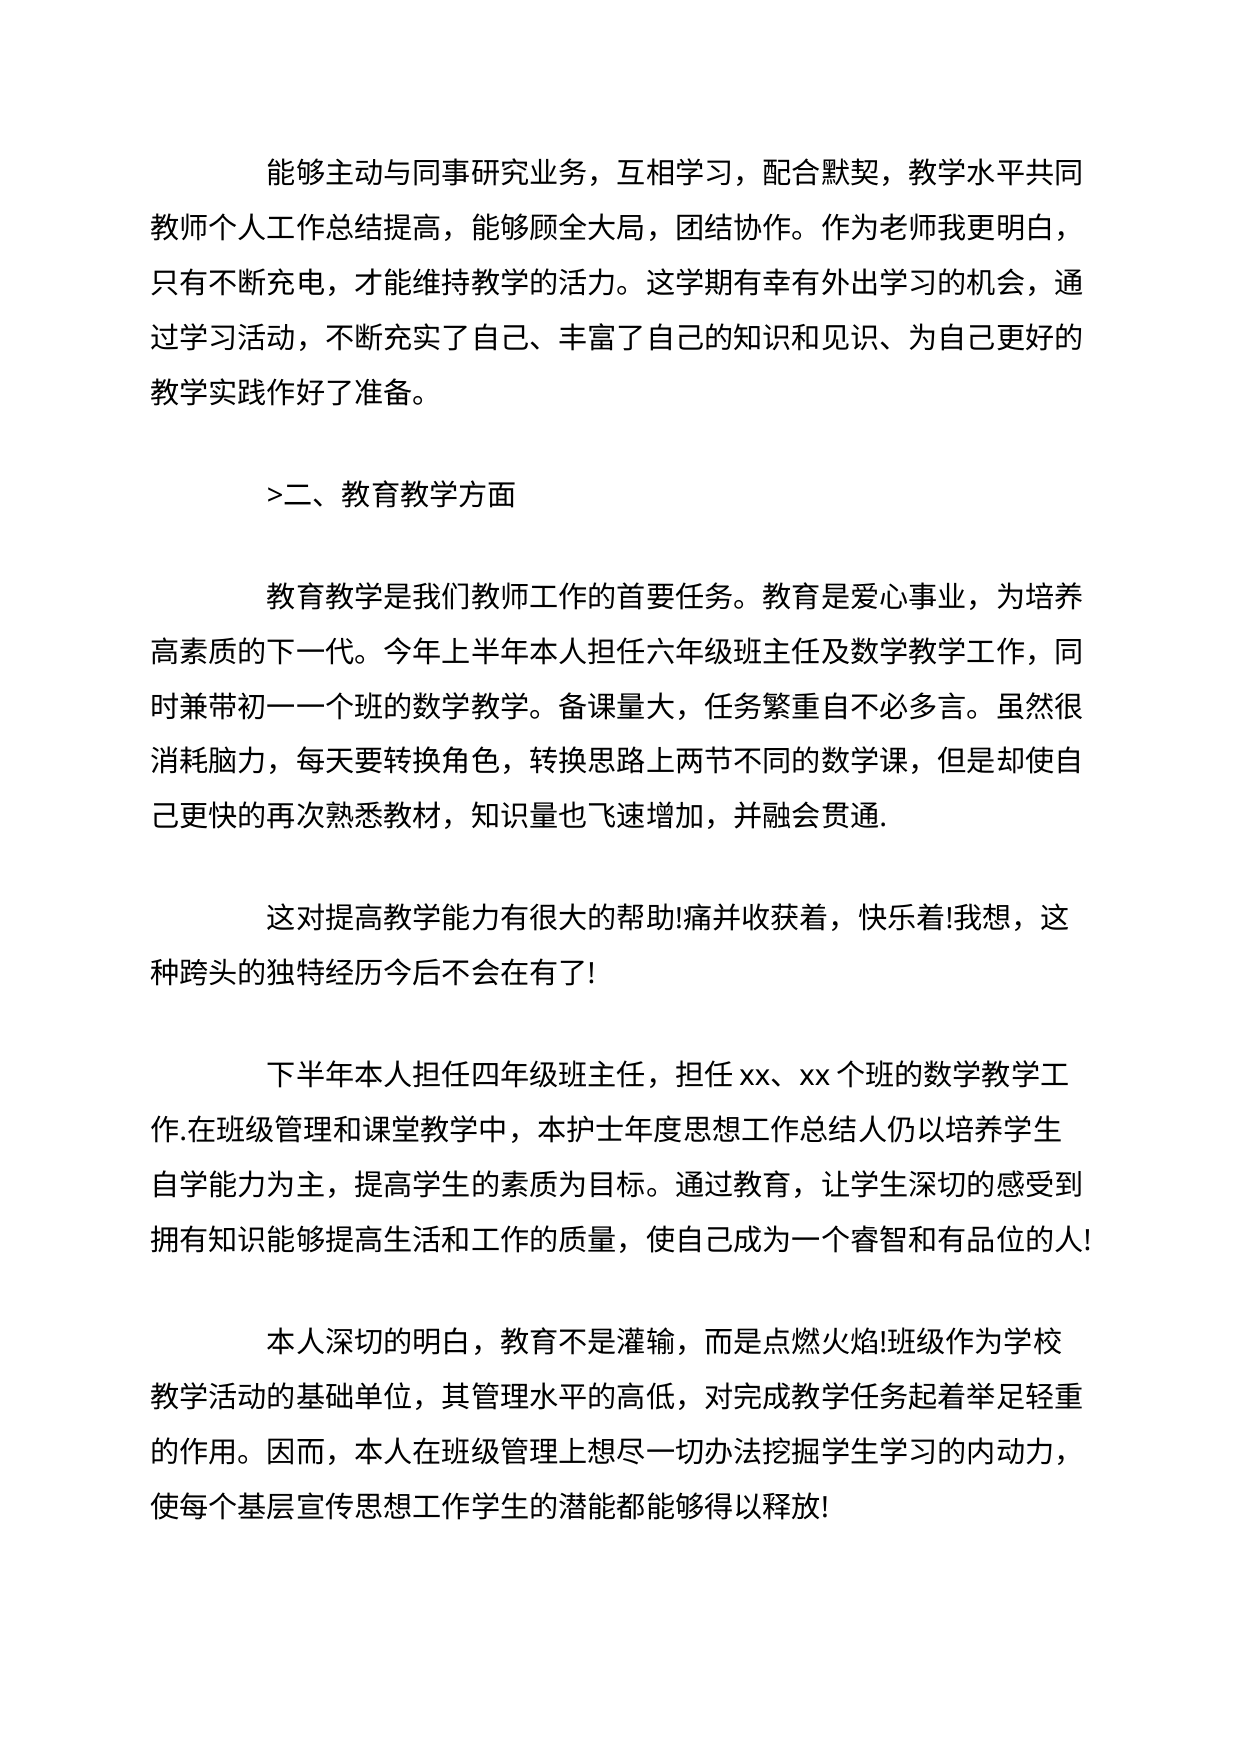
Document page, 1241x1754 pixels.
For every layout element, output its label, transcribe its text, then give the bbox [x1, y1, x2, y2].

text >二、教育教学方面 [150, 471, 1090, 514]
text 这对提高教学能力有很大的帮助!痛并收获着，快乐着!我想，这种跨头的独特经历今后不会在有了! [150, 895, 1090, 992]
text 下半年本人担任四年级班主任，担任xx、xx个班的数学教学工作.在班级管理和课堂教学中，本护士年度思想工作总结人仍以培养学生自学能力为主，提高学生的素质为目标。通过教育，让学生深切的感受到拥有知识能够提高生活和工作的质量，使自己成为一个睿智和有品位的人! [150, 1052, 1090, 1259]
text 教育教学是我们教师工作的首要任务。教育是爱心事业，为培养高素质的下一代。今年上半年本人担任六年级班主任及数学教学工作，同时兼带初一一个班的数学教学。备课量大，任务繁重自不必多言。虽然很消耗脑力，每天要转换角色，转换思路上两节不同的数学课，但是却使自己更快的再次熟悉教材，知识量也飞速增加，并融会贯通. [150, 573, 1090, 835]
text 本人深切的明白，教育不是灌输，而是点燃火焰!班级作为学校教学活动的基础单位，其管理水平的高低，对完成教学任务起着举足轻重的作用。因而，本人在班级管理上想尽一切办法挖掘学生学习的内动力，使每个基层宣传思想工作学生的潜能都能够得以释放! [150, 1319, 1090, 1526]
text 能够主动与同事研究业务，互相学习，配合默契，教学水平共同教师个人工作总结提高，能够顾全大局，团结协作。作为老师我更明白，只有不断充电，才能维持教学的活力。这学期有幸有外出学习的机会，通过学习活动，不断充实了自己、丰富了自己的知识和见识、为自己更好的教学实践作好了准备。 [150, 150, 1090, 412]
